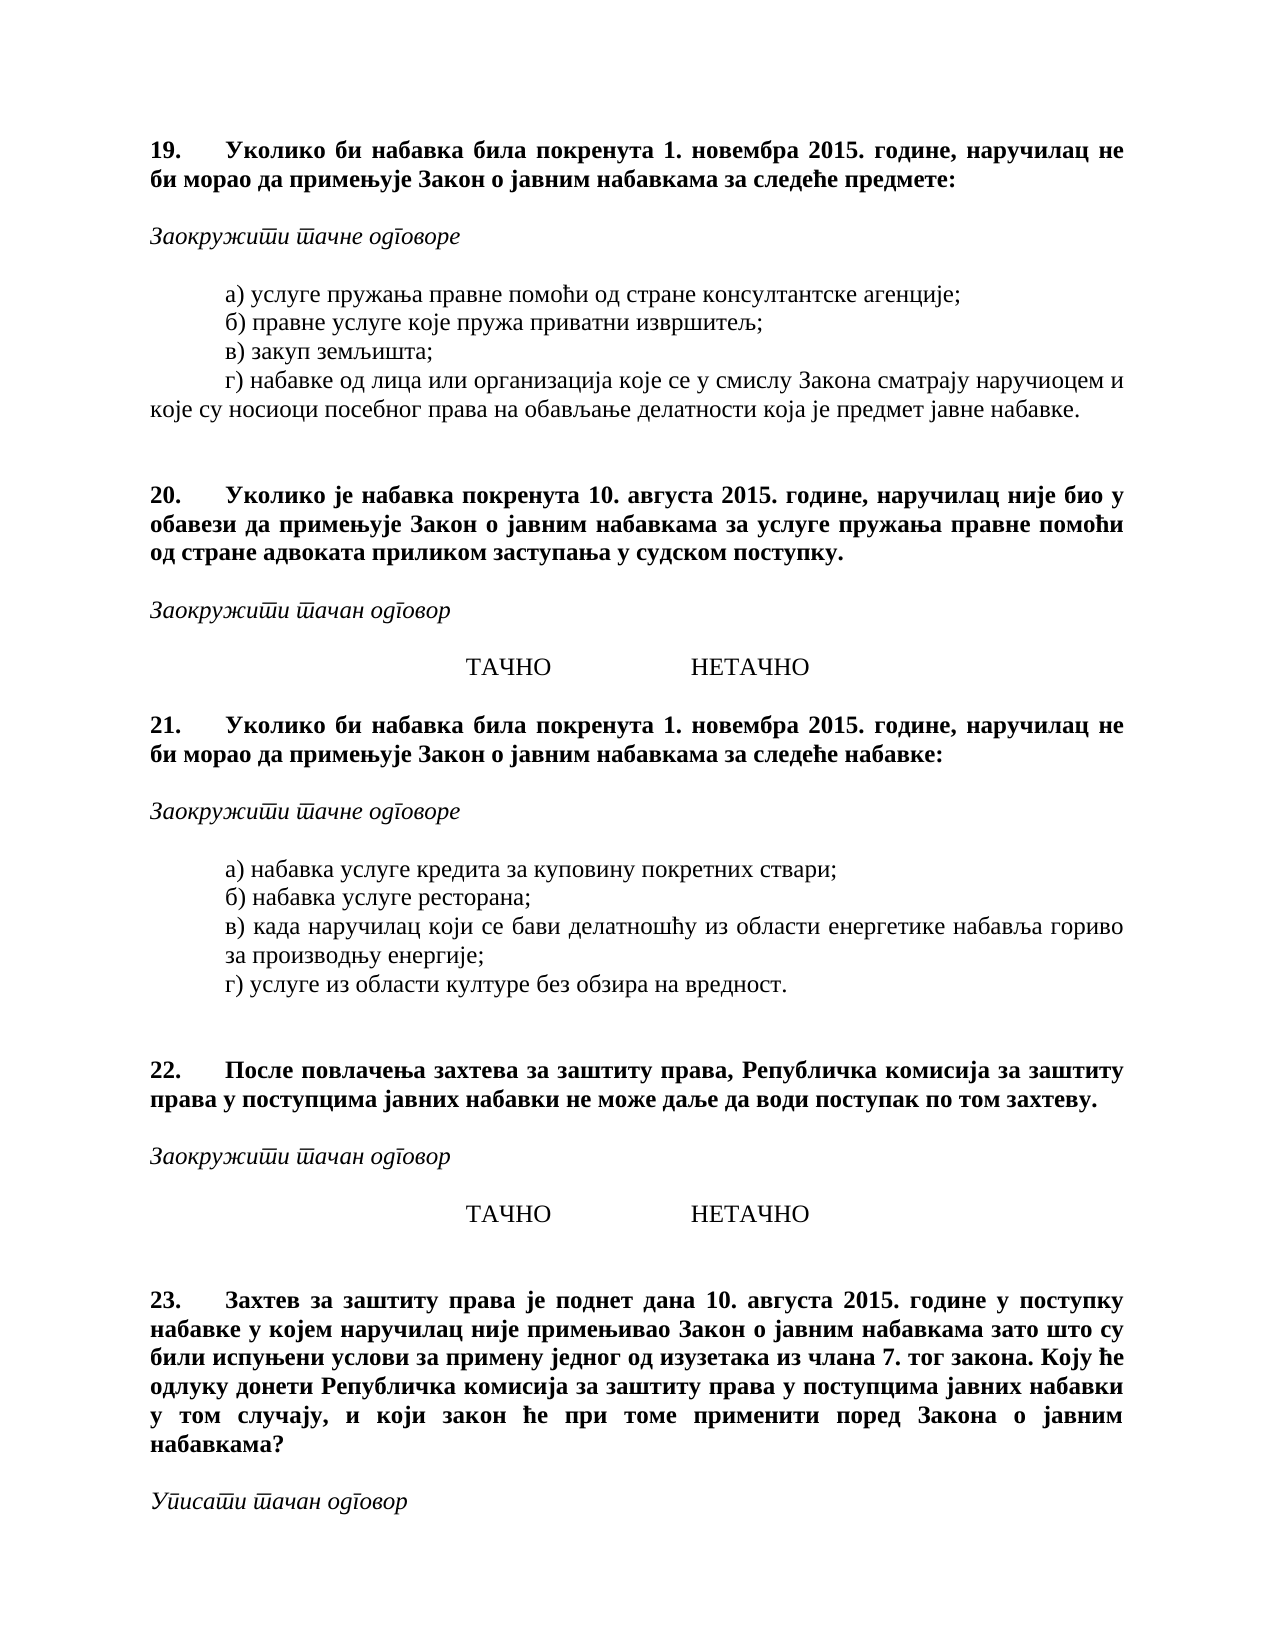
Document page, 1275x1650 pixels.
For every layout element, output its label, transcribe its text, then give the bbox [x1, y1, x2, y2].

text б) правне услуге које пружа приватни извршитељ; [150, 307, 1125, 336]
text ТАЧНО НЕТАЧНО [150, 652, 1125, 681]
text Заокружити тачан одговор [150, 595, 1125, 624]
text 21. Уколико би набавка била покренута 1. новембра 2015. године, наручилац не би морао да примењује Закон о јавним набавкама за следеће набавке: [150, 710, 1125, 767]
text 20. Уколико је набавка покренута 10. августа 2015. године, наручилац није био у обавези да примењује Закон о јавним набавкама за услуге пружања правне помоћи од стране адвоката приликом заступања у судском поступку. [150, 480, 1125, 566]
text Заокружити тачне одговоре [150, 221, 1125, 250]
text Уписати тачан одговор [150, 1486, 1125, 1515]
text г) услуге из области културе без обзира на вредност. [150, 969, 1125, 997]
text б) набавка услуге ресторана; [150, 882, 1125, 911]
text Заокружити тачне одговоре [150, 796, 1125, 825]
text 19. Уколико би набавка била покренута 1. новембра 2015. године, наручилац не би морао да примењује Закон о јавним набавкама за следеће предмете: [150, 135, 1125, 192]
text Заокружити тачан одговор [150, 1141, 1125, 1170]
text 23. Захтев за заштиту права је поднет дана 10. августа 2015. године у поступку набавке у којем наручилац није примењивао Закон о јавним набавкама зато што су били испуњени услови за примену једног од изузетака из члана 7. тог закона. Коју ће одлуку донети Републичка комисија за заштиту права у поступцима јавних набавки у том случају, и који закон ће при томе применити поред Закона о јавним набавкама? [150, 1285, 1125, 1457]
text в) када наручилац који се бави делатношћу из области енергетике набавља гориво за производњу енергије; [225, 911, 1125, 969]
text г) набавке од лица или организација које се у смислу Закона сматрају наручиоцем и које су носиоци посебног права на обављање делатности која је предмет јавне набавке. [150, 365, 1125, 422]
text а) набавка услуге кредита за куповину покретних ствари; [150, 854, 1125, 882]
text 22. После повлачења захтева за заштиту права, Републичка комисија за заштиту права у поступцима јавних набавки не може даље да води поступак по том захтеву. [150, 1055, 1125, 1112]
text ТАЧНО НЕТАЧНО [150, 1199, 1125, 1227]
text в) закуп земљишта; [150, 336, 1125, 365]
text а) услуге пружања правне помоћи од стране консултантске агенције; [150, 279, 1125, 307]
